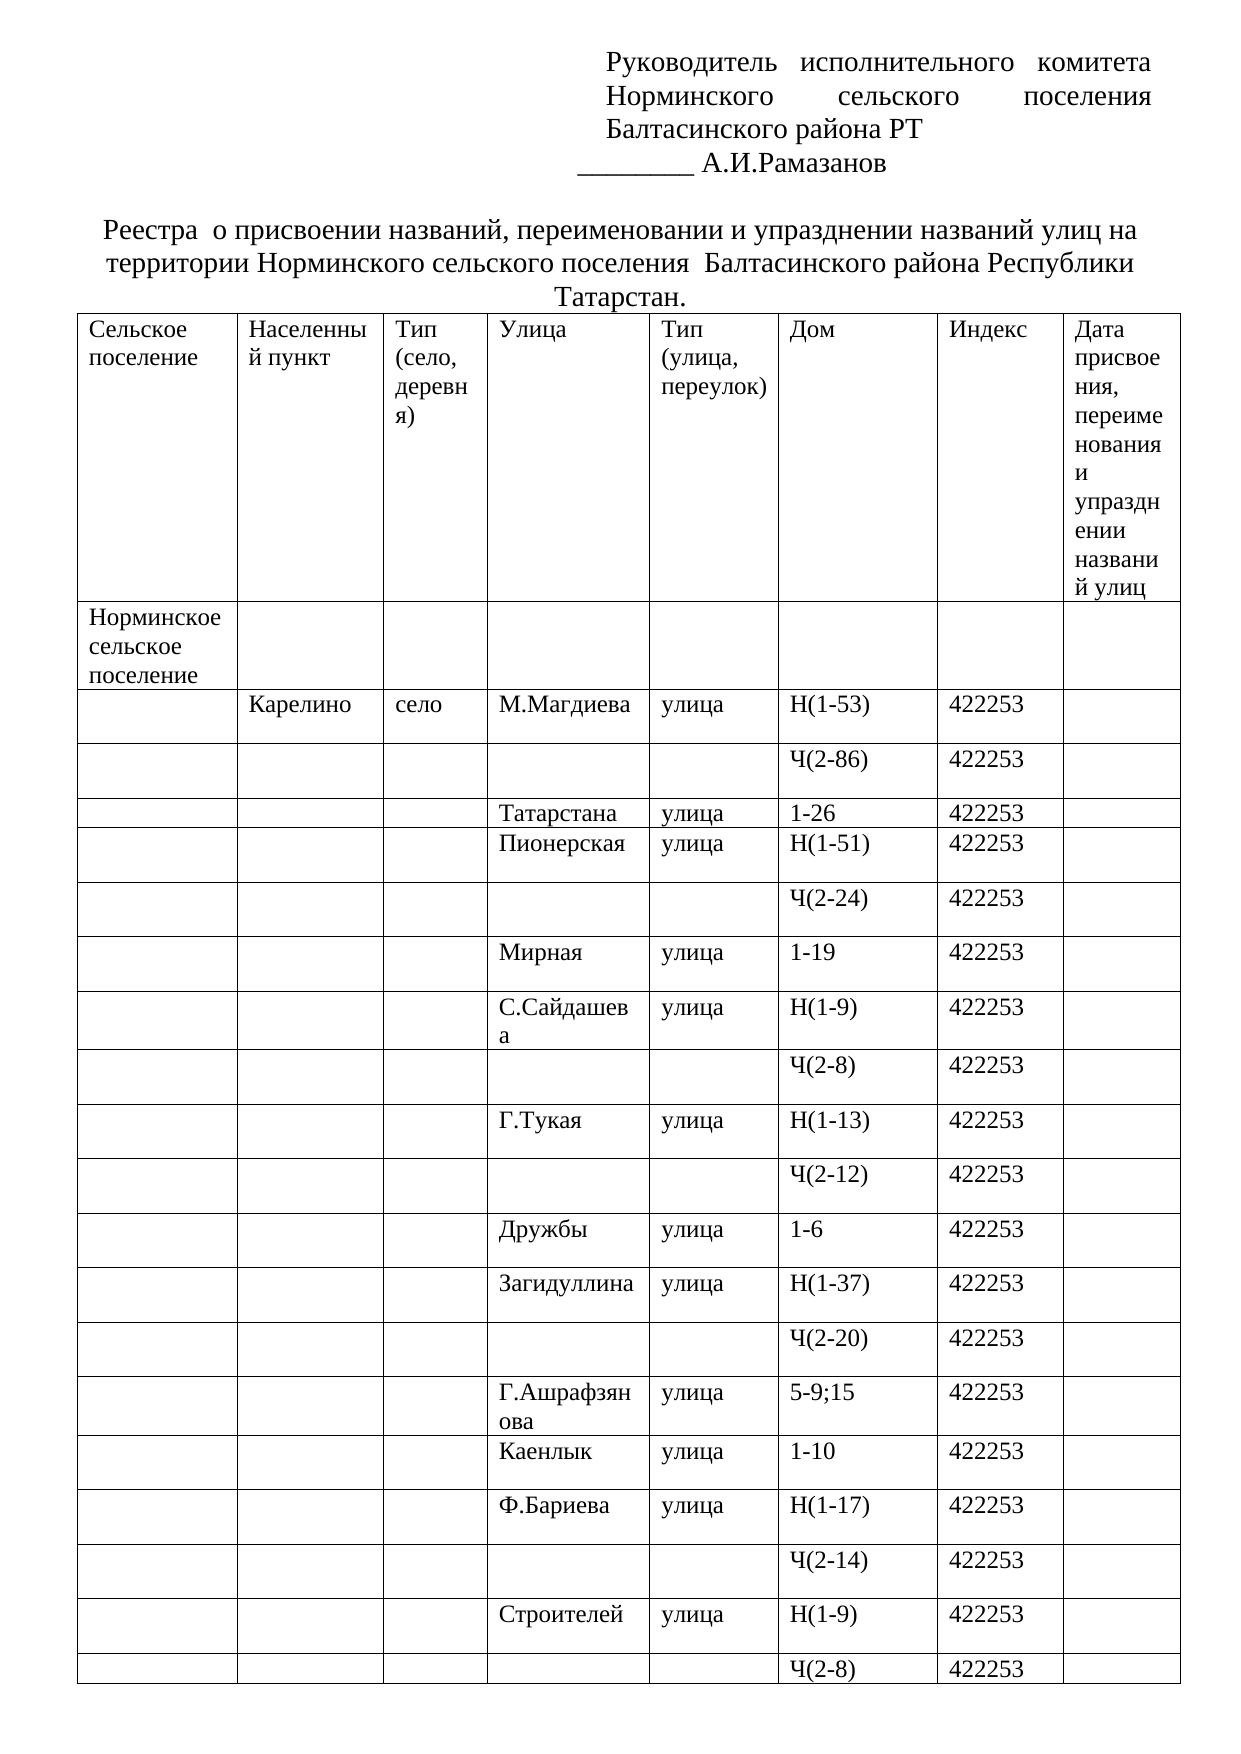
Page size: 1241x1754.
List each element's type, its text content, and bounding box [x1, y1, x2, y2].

table_cell [384, 937, 487, 991]
table_cell Н(1-17) [779, 1490, 937, 1544]
table_cell 1-6 [779, 1214, 937, 1267]
table_cell [1064, 1268, 1180, 1322]
table_header Дом [779, 314, 937, 601]
table_cell [78, 1545, 237, 1598]
table_cell улица [650, 1268, 778, 1322]
table_cell Строителей [488, 1599, 649, 1653]
table_cell 422253 [938, 1377, 1063, 1435]
text ________ А.И.Рамазанов [89, 145, 1152, 178]
table_cell [238, 1214, 383, 1267]
table_cell [238, 602, 383, 688]
table_cell 1-19 [779, 937, 937, 991]
table_cell улица [650, 1599, 778, 1653]
table_cell [384, 1490, 487, 1544]
table_cell [238, 1545, 383, 1598]
table_cell [384, 883, 487, 936]
table_cell [1064, 1599, 1180, 1653]
table_cell М.Магдиева [488, 690, 649, 743]
table_cell Ч(2-8) [779, 1654, 937, 1682]
text Руководитель исполнительного комитета Норминского сельского поселения Балтасинского района РТ [606, 44, 1152, 145]
table_cell [1064, 1159, 1180, 1213]
table_cell [78, 799, 237, 827]
table_cell [238, 744, 383, 797]
table_cell [1064, 937, 1180, 991]
table_cell [488, 1323, 649, 1376]
table_cell [238, 883, 383, 936]
table_cell [384, 1436, 487, 1489]
table_cell [1064, 602, 1180, 688]
table_cell Карелино [238, 690, 383, 743]
table_cell [1064, 1654, 1180, 1682]
table_cell [78, 1436, 237, 1489]
table_cell [1064, 1214, 1180, 1267]
table_cell Г.Тукая [488, 1105, 649, 1158]
table_cell улица [650, 799, 778, 827]
table_cell Ч(2-14) [779, 1545, 937, 1598]
table_cell Ч(2-86) [779, 744, 937, 797]
table_cell [78, 1050, 237, 1104]
table_header Населенный пункт [238, 314, 383, 601]
table_cell [1064, 1050, 1180, 1104]
table_cell улица [650, 690, 778, 743]
table_cell [384, 1050, 487, 1104]
table_cell [78, 744, 237, 797]
table_cell [78, 1214, 237, 1267]
table_cell [78, 992, 237, 1049]
table_cell Загидуллина [488, 1268, 649, 1322]
table_cell Ч(2-8) [779, 1050, 937, 1104]
table_cell [650, 1050, 778, 1104]
table_cell [78, 883, 237, 936]
table_cell [238, 1268, 383, 1322]
table_cell [650, 744, 778, 797]
table_cell [650, 883, 778, 936]
table_cell 422253 [938, 828, 1063, 882]
table_cell [78, 1323, 237, 1376]
table_cell [238, 1323, 383, 1376]
table_cell [1064, 690, 1180, 743]
table_cell улица [650, 1377, 778, 1435]
table_cell Н(1-51) [779, 828, 937, 882]
table_cell [650, 1654, 778, 1682]
table_cell [384, 1323, 487, 1376]
table_cell 422253 [938, 799, 1063, 827]
table_cell [384, 1105, 487, 1158]
table_header Тип (село, деревня) [384, 314, 487, 601]
table_cell Ф.Бариева [488, 1490, 649, 1544]
table_cell [1064, 1105, 1180, 1158]
table_cell [488, 1545, 649, 1598]
table_header Тип (улица, переулок) [650, 314, 778, 601]
table_cell Татарстана [488, 799, 649, 827]
table_cell [1064, 1545, 1180, 1598]
table_cell Норминское сельское поселение [78, 602, 237, 688]
table_cell [779, 602, 937, 688]
table_cell [78, 1268, 237, 1322]
table_header Индекс [938, 314, 1063, 601]
table_cell [78, 1599, 237, 1653]
table_cell улица [650, 828, 778, 882]
table_cell улица [650, 1436, 778, 1489]
table_cell 422253 [938, 1654, 1063, 1682]
table_cell [488, 1050, 649, 1104]
table_cell [384, 1654, 487, 1682]
table_cell 422253 [938, 690, 1063, 743]
table_cell [238, 1159, 383, 1213]
table_cell [78, 1377, 237, 1435]
table_cell 422253 [938, 1214, 1063, 1267]
table_cell С.Сайдашева [488, 992, 649, 1049]
table_cell [1064, 883, 1180, 936]
table_cell улица [650, 937, 778, 991]
table_cell [384, 602, 487, 688]
table_cell [650, 602, 778, 688]
table_cell Мирная [488, 937, 649, 991]
table_cell [78, 690, 237, 743]
table_cell Н(1-13) [779, 1105, 937, 1158]
table_cell улица [650, 1214, 778, 1267]
table_cell [384, 828, 487, 882]
table_cell 422253 [938, 1545, 1063, 1598]
table_cell [488, 602, 649, 688]
table_cell 422253 [938, 1105, 1063, 1158]
table_cell 422253 [938, 1268, 1063, 1322]
table_cell 422253 [938, 1436, 1063, 1489]
table_header Улица [488, 314, 649, 601]
table_cell [78, 1490, 237, 1544]
table_cell 422253 [938, 1599, 1063, 1653]
table_cell село [384, 690, 487, 743]
table_cell 422253 [938, 1490, 1063, 1544]
table_cell [384, 1377, 487, 1435]
table_cell [238, 1654, 383, 1682]
table_cell 1-26 [779, 799, 937, 827]
table_cell [1064, 744, 1180, 797]
table_cell 422253 [938, 744, 1063, 797]
table_cell [1064, 1377, 1180, 1435]
table_cell [384, 1214, 487, 1267]
table_cell 422253 [938, 1323, 1063, 1376]
table_cell Г.Ашрафзянова [488, 1377, 649, 1435]
table_cell [1064, 799, 1180, 827]
table_cell Н(1-9) [779, 1599, 937, 1653]
table_cell [1064, 1436, 1180, 1489]
table_cell 422253 [938, 937, 1063, 991]
table_cell [78, 1654, 237, 1682]
table_cell [238, 992, 383, 1049]
table_cell [238, 1490, 383, 1544]
table_cell 1-10 [779, 1436, 937, 1489]
table_cell Каенлык [488, 1436, 649, 1489]
table_cell [238, 1436, 383, 1489]
table_cell [78, 1105, 237, 1158]
table_cell [238, 1050, 383, 1104]
table_cell Ч(2-24) [779, 883, 937, 936]
table_cell [238, 1377, 383, 1435]
table_cell улица [650, 992, 778, 1049]
table_cell [238, 799, 383, 827]
table_cell [384, 1599, 487, 1653]
table_cell [650, 1545, 778, 1598]
table_cell Н(1-9) [779, 992, 937, 1049]
table_cell Дружбы [488, 1214, 649, 1267]
table_cell [650, 1159, 778, 1213]
table_cell 422253 [938, 992, 1063, 1049]
table_header Дата присвоения, переименования и упразднении названий улиц [1064, 314, 1180, 601]
table_cell [650, 1323, 778, 1376]
table_cell 422253 [938, 1159, 1063, 1213]
table_cell [488, 1159, 649, 1213]
table_cell [1064, 1490, 1180, 1544]
table_cell [384, 1159, 487, 1213]
table_cell улица [650, 1105, 778, 1158]
table_cell [1064, 1323, 1180, 1376]
table_cell Н(1-37) [779, 1268, 937, 1322]
table_cell [384, 1268, 487, 1322]
table_cell [238, 1599, 383, 1653]
table_cell [78, 828, 237, 882]
table_cell [384, 744, 487, 797]
text Реестра о присвоении названий, переименовании и упразднении названий улиц на территории Норминского сельского поселения Балтасинского района Республики Татарстан. [89, 212, 1152, 313]
table_cell 422253 [938, 883, 1063, 936]
table_cell 5-9;15 [779, 1377, 937, 1435]
table_cell [384, 799, 487, 827]
table_cell [238, 828, 383, 882]
table_cell [78, 937, 237, 991]
table_cell [384, 1545, 487, 1598]
table_cell [78, 1159, 237, 1213]
table_cell Пионерская [488, 828, 649, 882]
table_cell Ч(2-20) [779, 1323, 937, 1376]
table_cell [1064, 992, 1180, 1049]
table_cell [384, 992, 487, 1049]
table_cell [1064, 828, 1180, 882]
table_cell 422253 [938, 1050, 1063, 1104]
table_cell [238, 1105, 383, 1158]
table_cell Ч(2-12) [779, 1159, 937, 1213]
table_cell [938, 602, 1063, 688]
table_header Сельское поселение [78, 314, 237, 601]
table_cell [488, 883, 649, 936]
table_cell [238, 937, 383, 991]
table_cell Н(1-53) [779, 690, 937, 743]
table_cell [488, 1654, 649, 1682]
table_cell [488, 744, 649, 797]
table_cell улица [650, 1490, 778, 1544]
